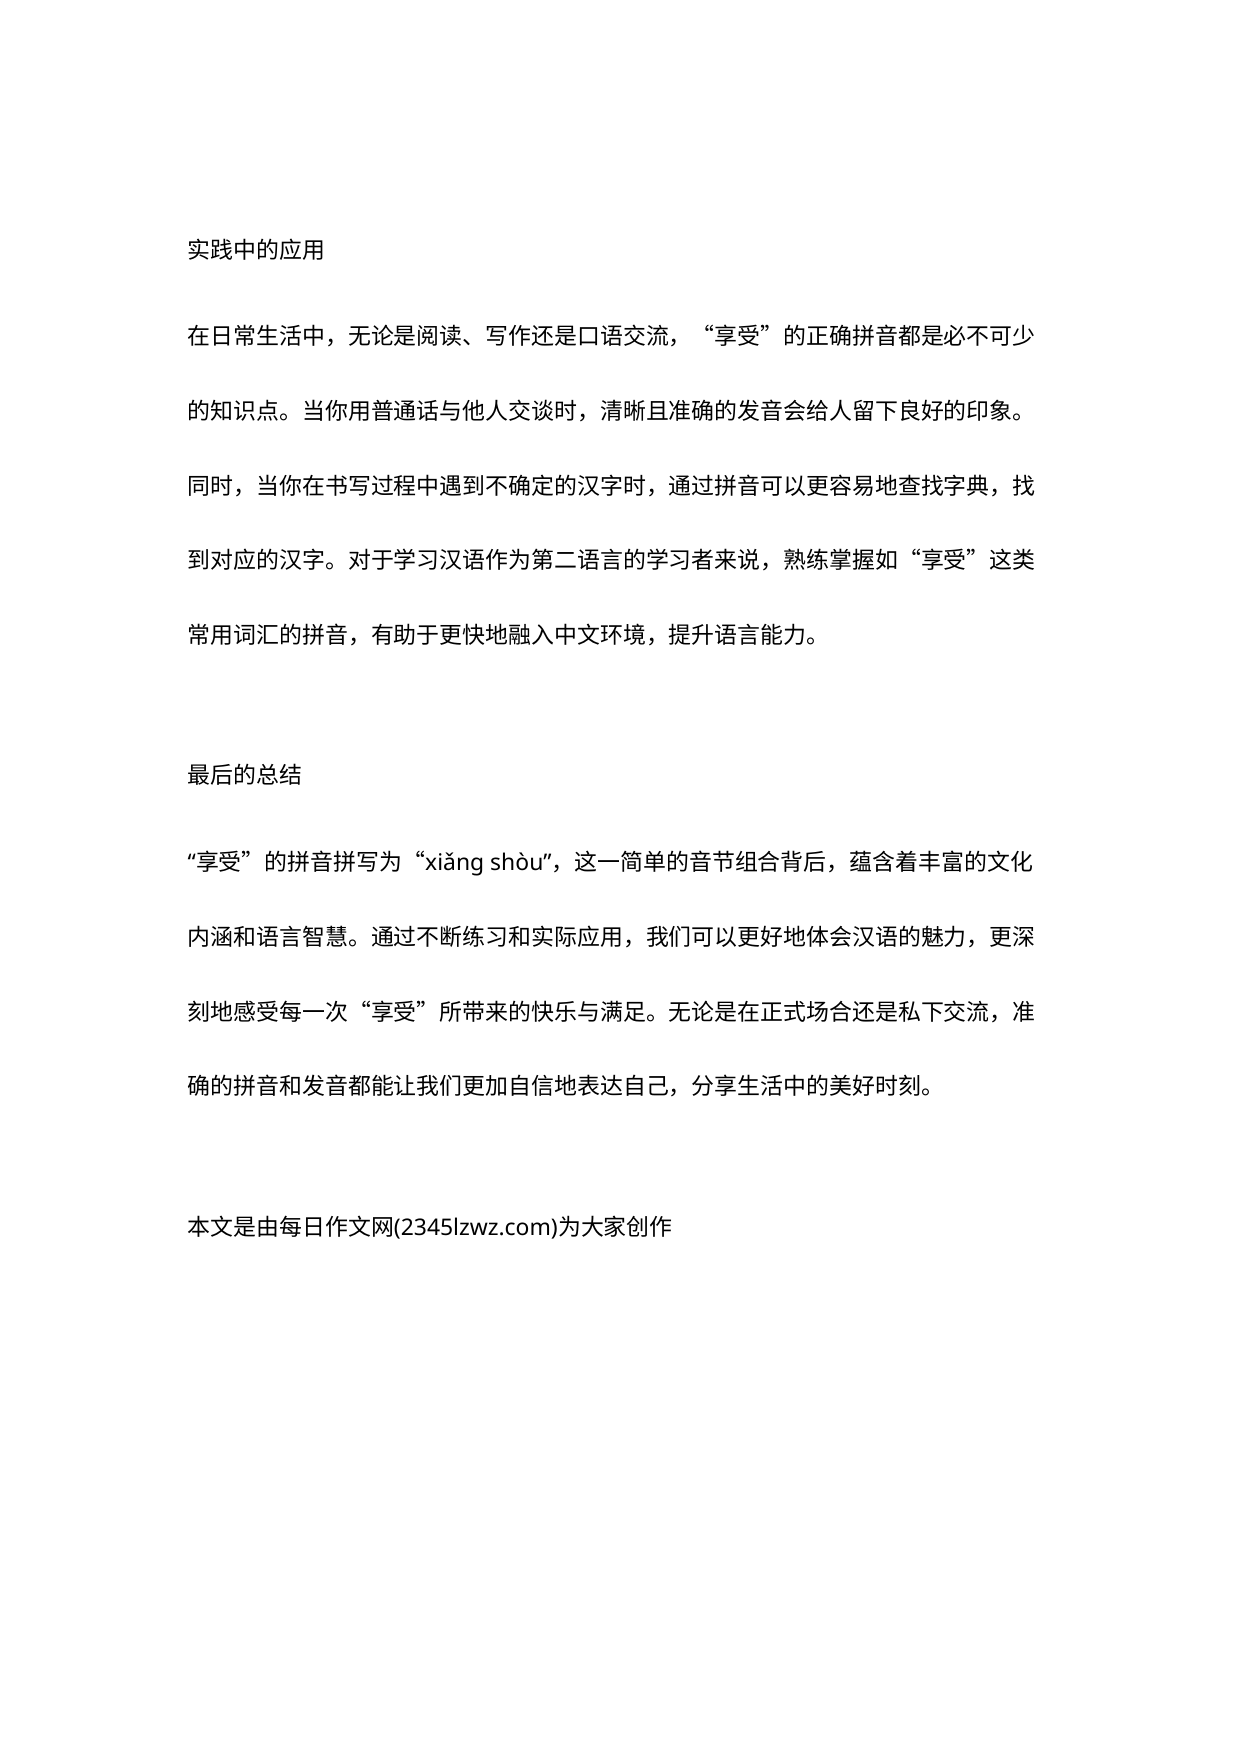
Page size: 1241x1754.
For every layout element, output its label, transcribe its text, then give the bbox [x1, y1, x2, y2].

text 在日常生活中，无论是阅读、写作还是口语交流，“享受”的正确拼音都是必不可少的知识点。当你用普通话与他人交谈时，清晰且准确的发音会给人留下良好的印象。同时，当你在书写过程中遇到不确定的汉字时，通过拼音可以更容易地查找字典，找到对应的汉字。对于学习汉语作为第二语言的学习者来说，熟练掌握如“享受”这类常用词汇的拼音，有助于更快地融入中文环境，提升语言能力。 [187, 302, 1053, 666]
text 实践中的应用 [187, 216, 1053, 281]
text “享受”的拼音拼写为“xiǎng shòu”，这一简单的音节组合背后，蕴含着丰富的文化内涵和语言智慧。通过不断练习和实际应用，我们可以更好地体会汉语的魅力，更深刻地感受每一次“享受”所带来的快乐与满足。无论是在正式场合还是私下交流，准确的拼音和发音都能让我们更加自信地表达自己，分享生活中的美好时刻。 [187, 828, 1053, 1117]
text 本文是由每日作文网(2345lzwz.com)为大家创作 [187, 1193, 1053, 1258]
text 最后的总结 [187, 742, 1053, 807]
